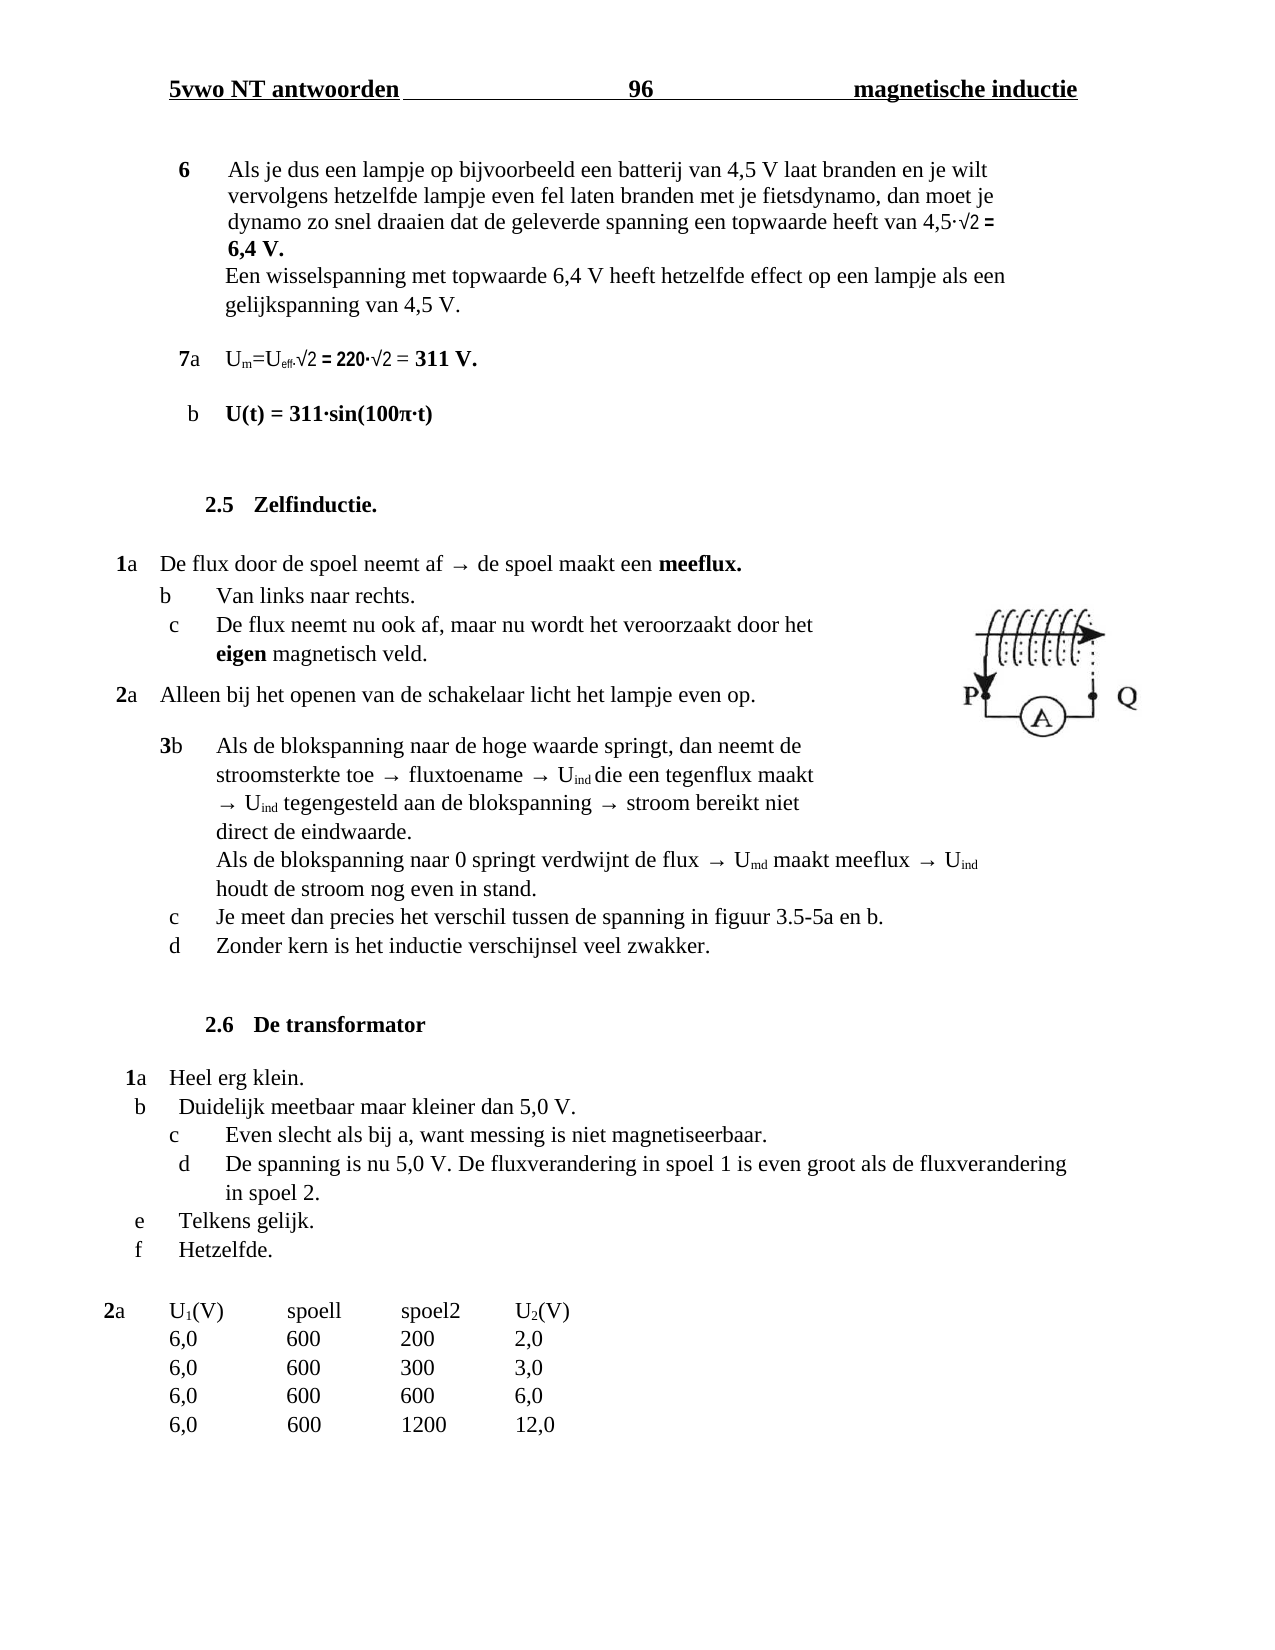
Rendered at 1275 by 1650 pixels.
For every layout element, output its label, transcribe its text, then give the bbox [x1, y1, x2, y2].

picture [943, 566, 1175, 780]
text d Zonder kern is het inductie verschijnsel veel zwakker. [169, 931, 1087, 959]
text 3b Als de blokspanning naar de hoge waarde springt, dan neemt de stroomsterkte toe → fluxtoename → Uind die een tegenflux maakt → Uind tegengesteld aan de blokspanning → stroom bereikt niet direct de eindwaarde. [159, 731, 1087, 845]
text f Hetzelfde. [134, 1235, 1087, 1263]
text 6,0 600 200 2,0 [169, 1324, 1087, 1352]
text 1a Heel erg klein. [125, 1063, 1087, 1092]
text c De flux neemt nu ook af, maar nu wordt het veroorzaakt door het eigen magnetisch veld. [169, 610, 943, 667]
text 2.5 Zelfinductie. [159, 490, 574, 519]
text 6,0 600 600 6,0 [169, 1381, 1087, 1409]
text Als de blokspanning naar 0 springt verdwijnt de flux → Umd maakt meeflux → Uind [169, 845, 1087, 873]
text Een wisselspanning met topwaarde 6,4 V heeft hetzelfde effect op een lampje als een gelijkspanning van 4,5 V. [225, 261, 1087, 318]
text c Je meet dan precies het verschil tussen de spanning in figuur 3.5-5a en b. [169, 902, 1087, 931]
text 2a U1(V) spoell spoel2 U2(V) [103, 1295, 1087, 1324]
text d De spanning is nu 5,0 V. De fluxverandering in spoel 1 is even groot als de fluxverandering in spoel 2. [178, 1149, 1087, 1206]
text c Even slecht als bij a, want messing is niet magnetiseerbaar. [125, 1120, 1087, 1149]
text 6 Als je dus een lampje op bijvoorbeeld een batterij van 4,5 V laat branden en je wilt vervolgens hetzelfde lampje even fel laten branden met je fietsdynamo, dan moet je dynamo zo snel draaien dat de geleverde spanning een topwaarde heeft van 4,5∙√2 = 6,4 V. [178, 156, 1087, 261]
text 2a Alleen bij het openen van de schakelaar licht het lampje even op. [305, 692, 646, 706]
text 2.6 De transformator [159, 1009, 1087, 1038]
text b Duidelijk meetbaar maar kleiner dan 5,0 V. [134, 1092, 1087, 1120]
text b U(t) = 311∙sin(100π∙t) [178, 398, 574, 427]
text 7a Um=Ueff∙√2 = 220∙√2 = 311 V. [178, 343, 574, 373]
text b Van links naar rechts. [116, 581, 943, 610]
text 6,0 600 300 3,0 [169, 1352, 1087, 1381]
text e Telkens gelijk. [134, 1206, 1087, 1234]
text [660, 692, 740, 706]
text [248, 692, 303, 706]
text 1a De flux door de spoel neemt af → de spoel maakt een meeflux. [116, 548, 1087, 577]
text 6,0 600 1200 12,0 [169, 1409, 1087, 1438]
text houdt de stroom nog even in stand. [169, 873, 1087, 902]
